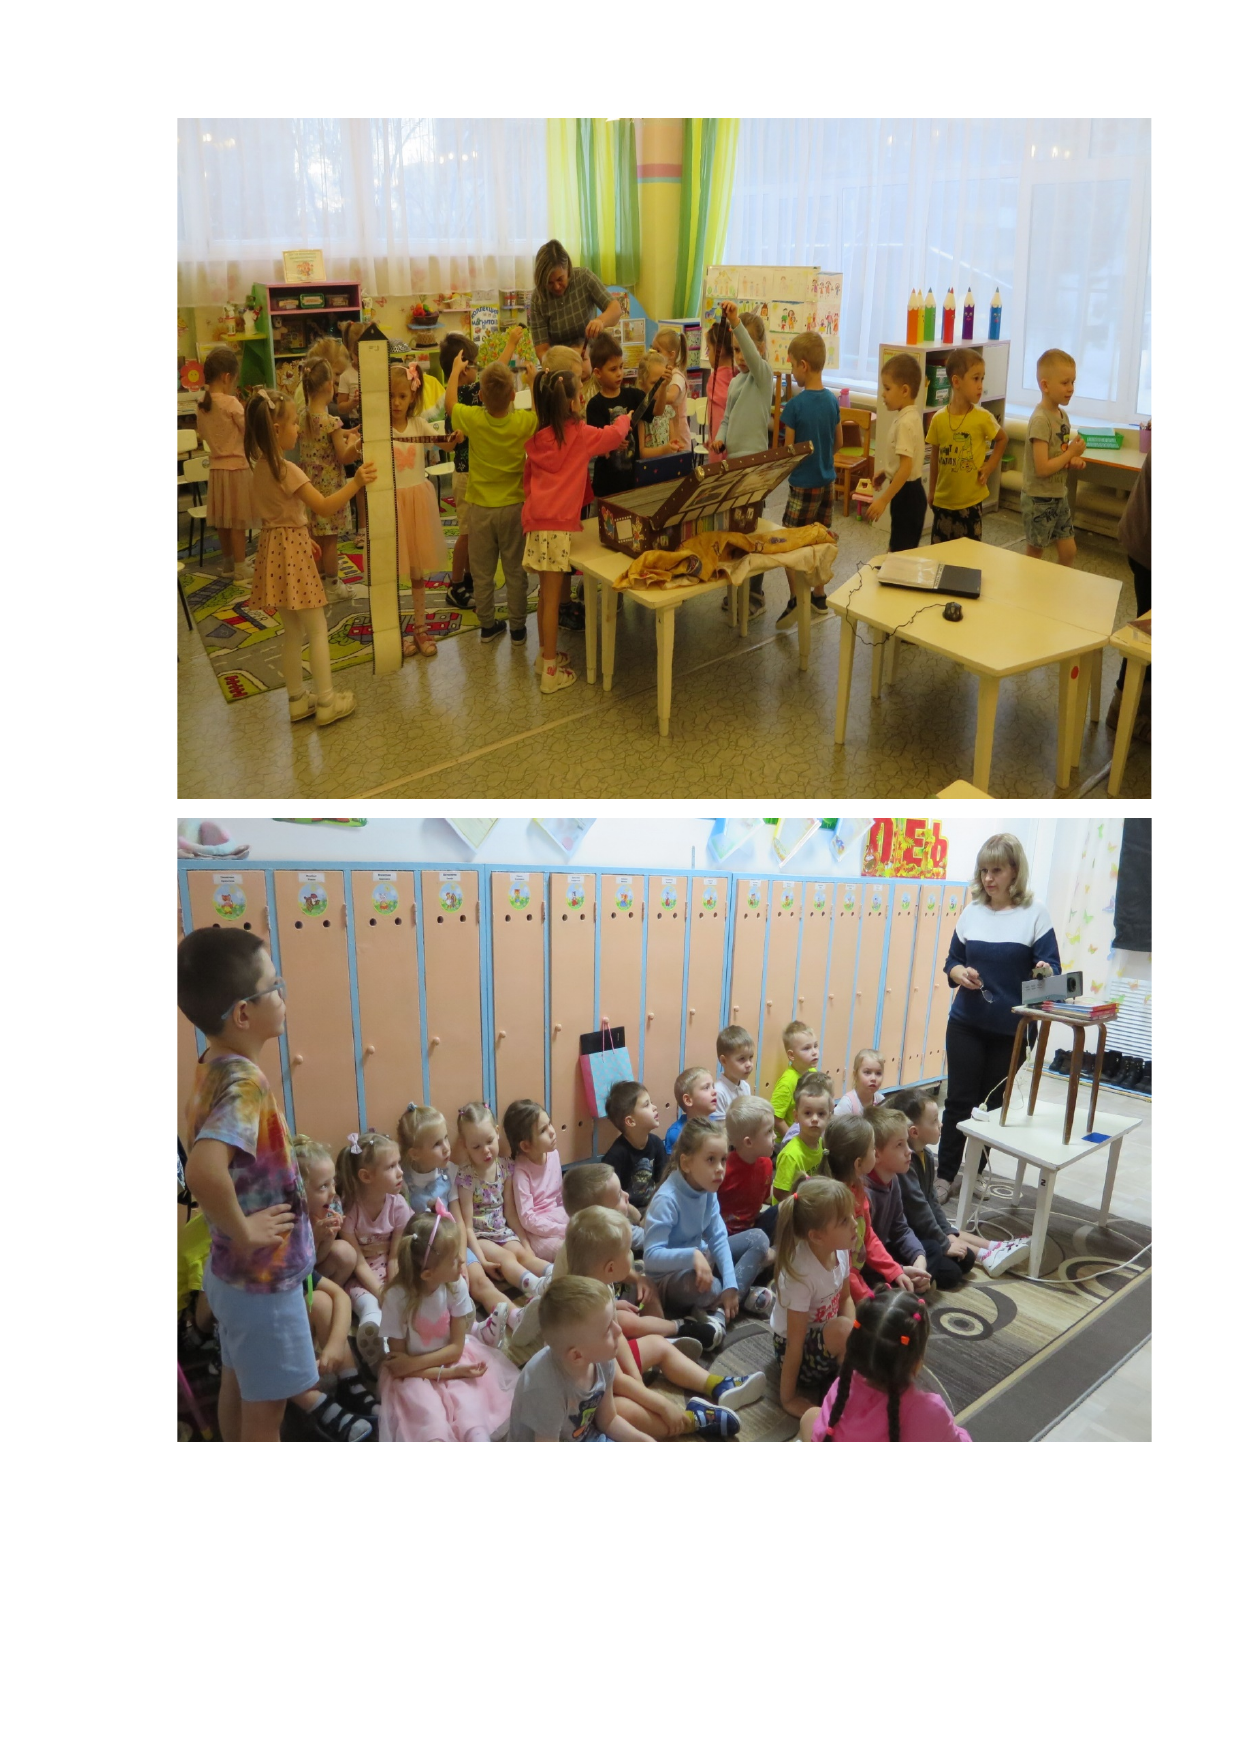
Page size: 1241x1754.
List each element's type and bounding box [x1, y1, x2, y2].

picture [177, 118, 1152, 799]
picture [177, 818, 1152, 1442]
